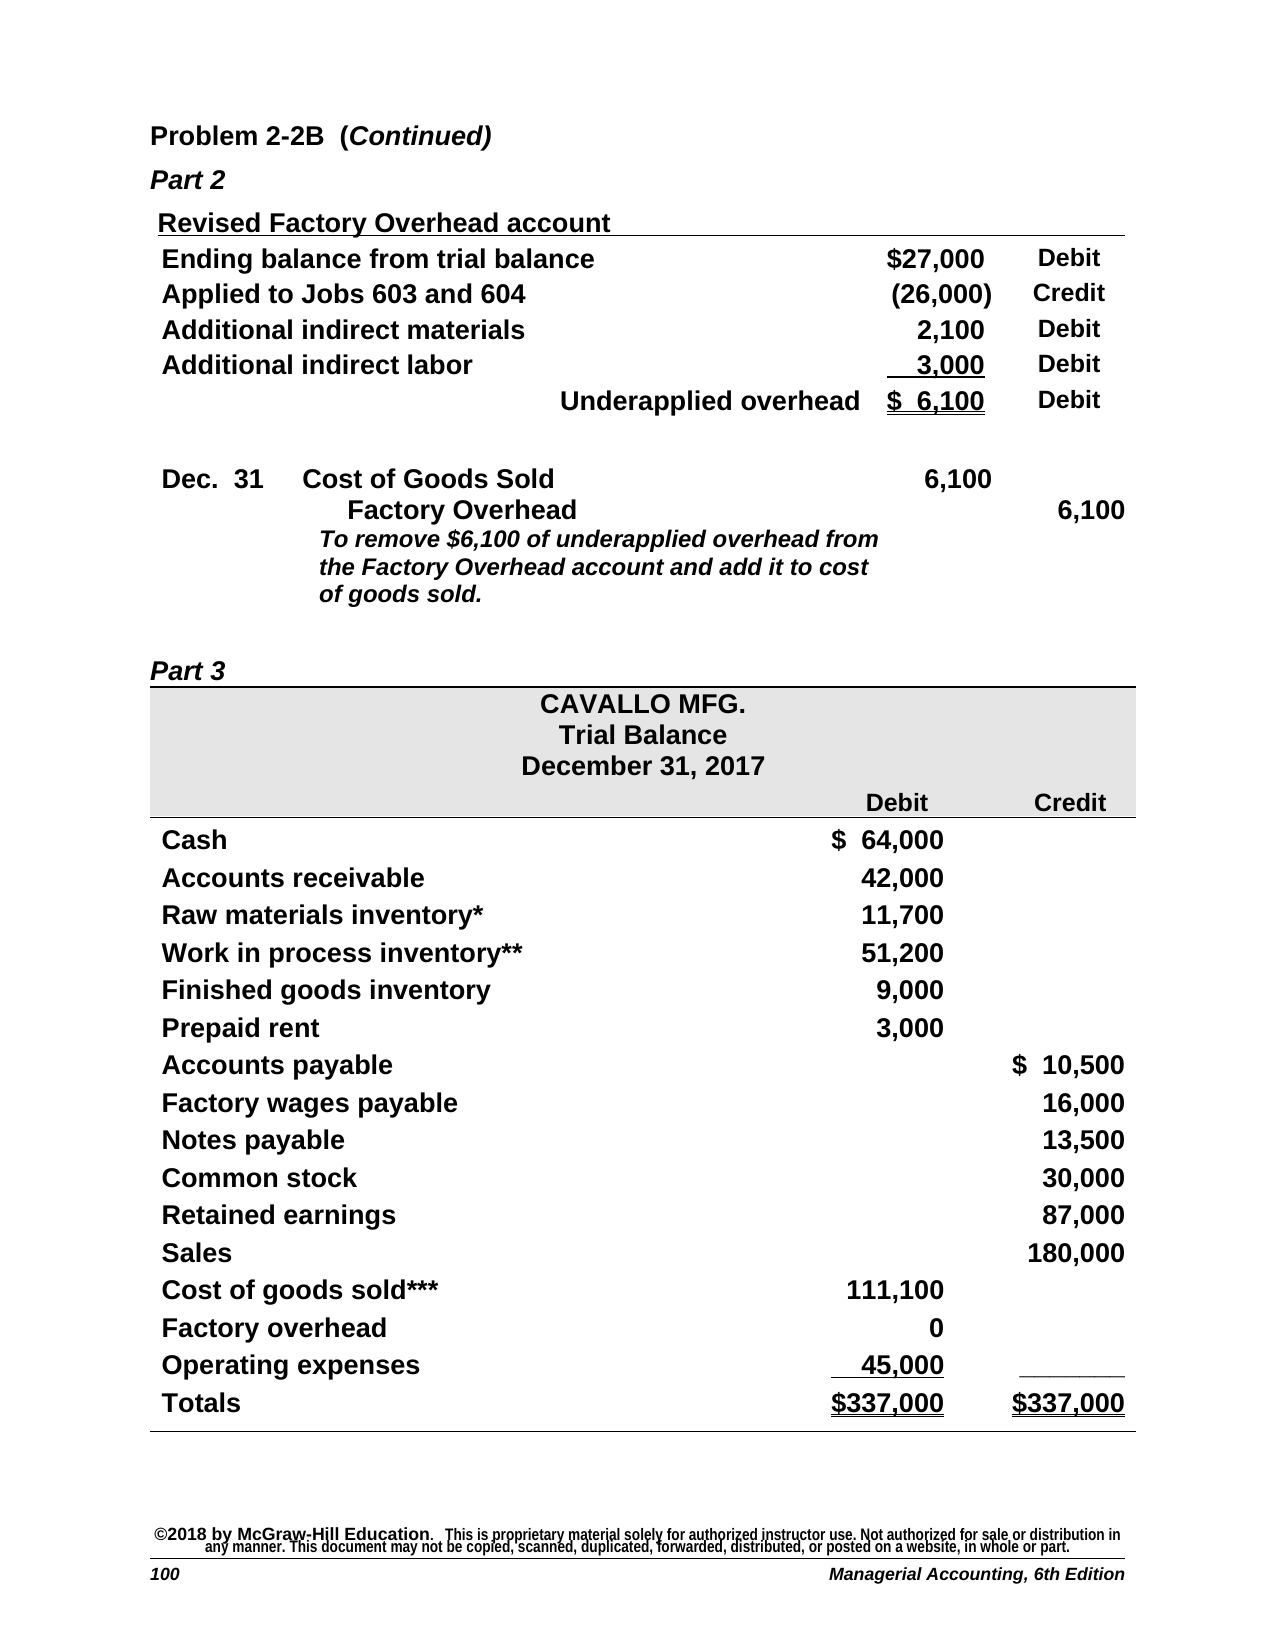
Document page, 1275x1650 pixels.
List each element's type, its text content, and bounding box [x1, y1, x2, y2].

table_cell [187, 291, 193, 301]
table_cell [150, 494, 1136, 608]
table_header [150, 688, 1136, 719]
subtitle Part 2 [150, 164, 1125, 195]
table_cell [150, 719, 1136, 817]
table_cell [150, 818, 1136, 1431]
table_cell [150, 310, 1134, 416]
text Problem 2-2B (Continued) [150, 120, 1125, 151]
text Revised Factory Overhead account [150, 207, 1125, 239]
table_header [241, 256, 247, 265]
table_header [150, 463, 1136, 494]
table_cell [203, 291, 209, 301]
text Part 3 [150, 655, 1125, 686]
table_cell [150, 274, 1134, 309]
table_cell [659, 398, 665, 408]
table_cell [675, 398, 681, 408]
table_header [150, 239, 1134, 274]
